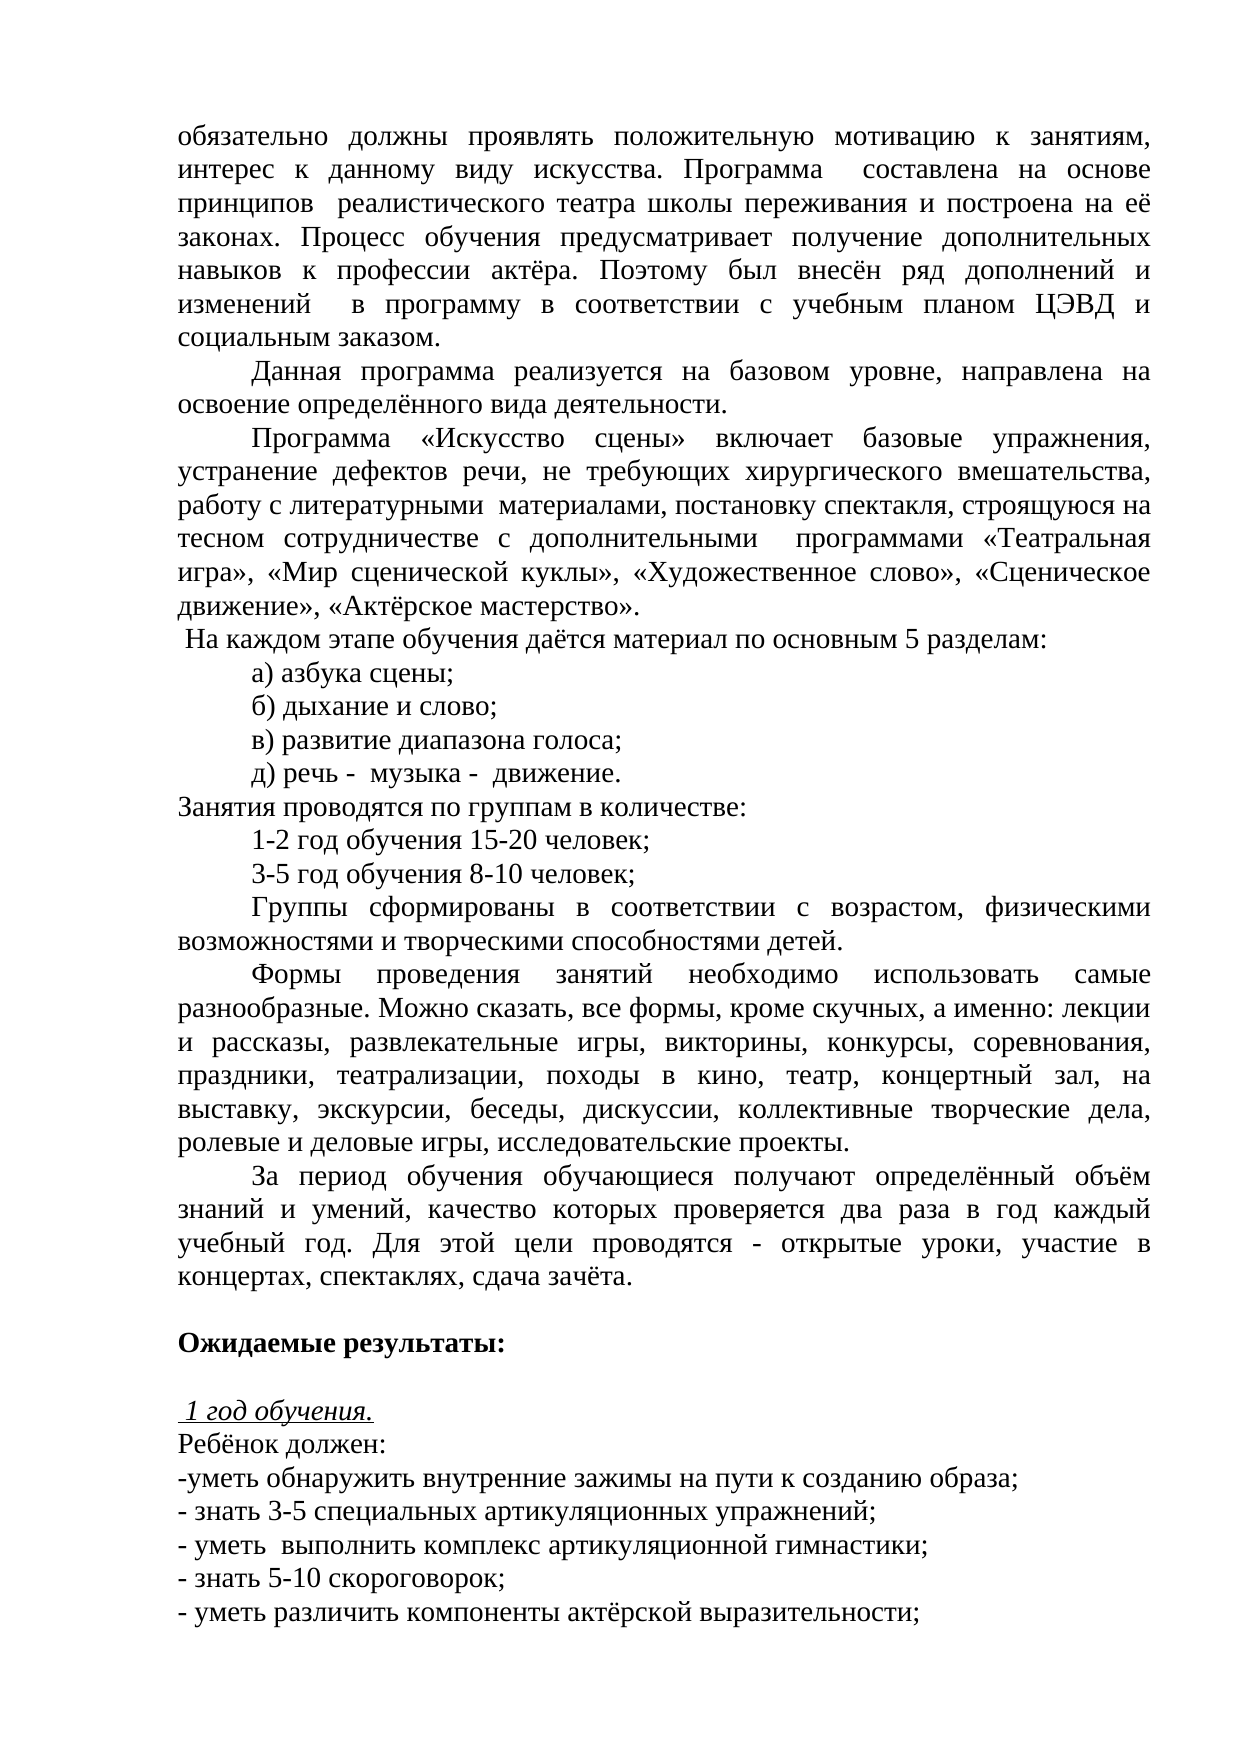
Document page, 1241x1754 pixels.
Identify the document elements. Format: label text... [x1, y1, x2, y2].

text 3-5 год обучения 8-10 человек; [177, 856, 1152, 889]
text - знать 5-10 скороговорок; [177, 1560, 1152, 1594]
text Группы сформированы в соответствии с возрастом, физическими возможностями и творческими способностями детей. [177, 889, 1152, 957]
text Ожидаемые результаты: [177, 1326, 1152, 1359]
text - уметь выполнить комплекс артикуляционной гимнастики; [177, 1527, 1152, 1560]
text Ребёнок должен: [177, 1426, 1152, 1460]
text б) дыхание и слово; [177, 688, 1152, 722]
text -уметь обнаружить внутренние зажимы на пути к созданию образа; [177, 1460, 1152, 1493]
text в) развитие диапазона голоса; [177, 722, 1152, 755]
text Занятия проводятся по группам в количестве: [177, 789, 1152, 822]
text Данная программа реализуется на базовом уровне, направлена на освоение определённого вида деятельности. [177, 353, 1152, 420]
text За период обучения обучающиеся получают определённый объём знаний и умений, качество которых проверяется два раза в год каждый учебный год. Для этой цели проводятся - открытые уроки, участие в концертах, спектаклях, сдача зачёта. [177, 1158, 1152, 1292]
text - знать 3-5 специальных артикуляционных упражнений; [177, 1493, 1152, 1527]
text Формы проведения занятий необходимо использовать самые разнообразные. Можно сказать, все формы, кроме скучных, а именно: лекции и рассказы, развлекательные игры, викторины, конкурсы, соревнования, праздники, театрализации, походы в кино, театр, концертный зал, на выставку, экскурсии, беседы, дискуссии, коллективные творческие дела, ролевые и деловые игры, исследовательские проекты. [177, 957, 1152, 1158]
text д) речь - музыка - движение. [177, 755, 1152, 789]
text 1 год обучения. [177, 1393, 1152, 1426]
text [177, 118, 1152, 353]
text 1-2 год обучения 15-20 человек; [177, 822, 1152, 856]
text Программа «Искусство сцены» включает базовые упражнения, устранение дефектов речи, не требующих хирургического вмешательства, работу с литературными материалами, постановку спектакля, строящуюся на тесном сотрудничестве с дополнительными программами «Театральная игра», «Мир сценической куклы», «Художественное слово», «Сценическое движение», «Актёрское мастерство». [177, 420, 1152, 621]
text - уметь различить компоненты актёрской выразительности; [177, 1594, 1152, 1627]
text а) азбука сцены; [177, 655, 1152, 688]
text На каждом этапе обучения даётся материал по основным 5 разделам: [177, 621, 1152, 655]
